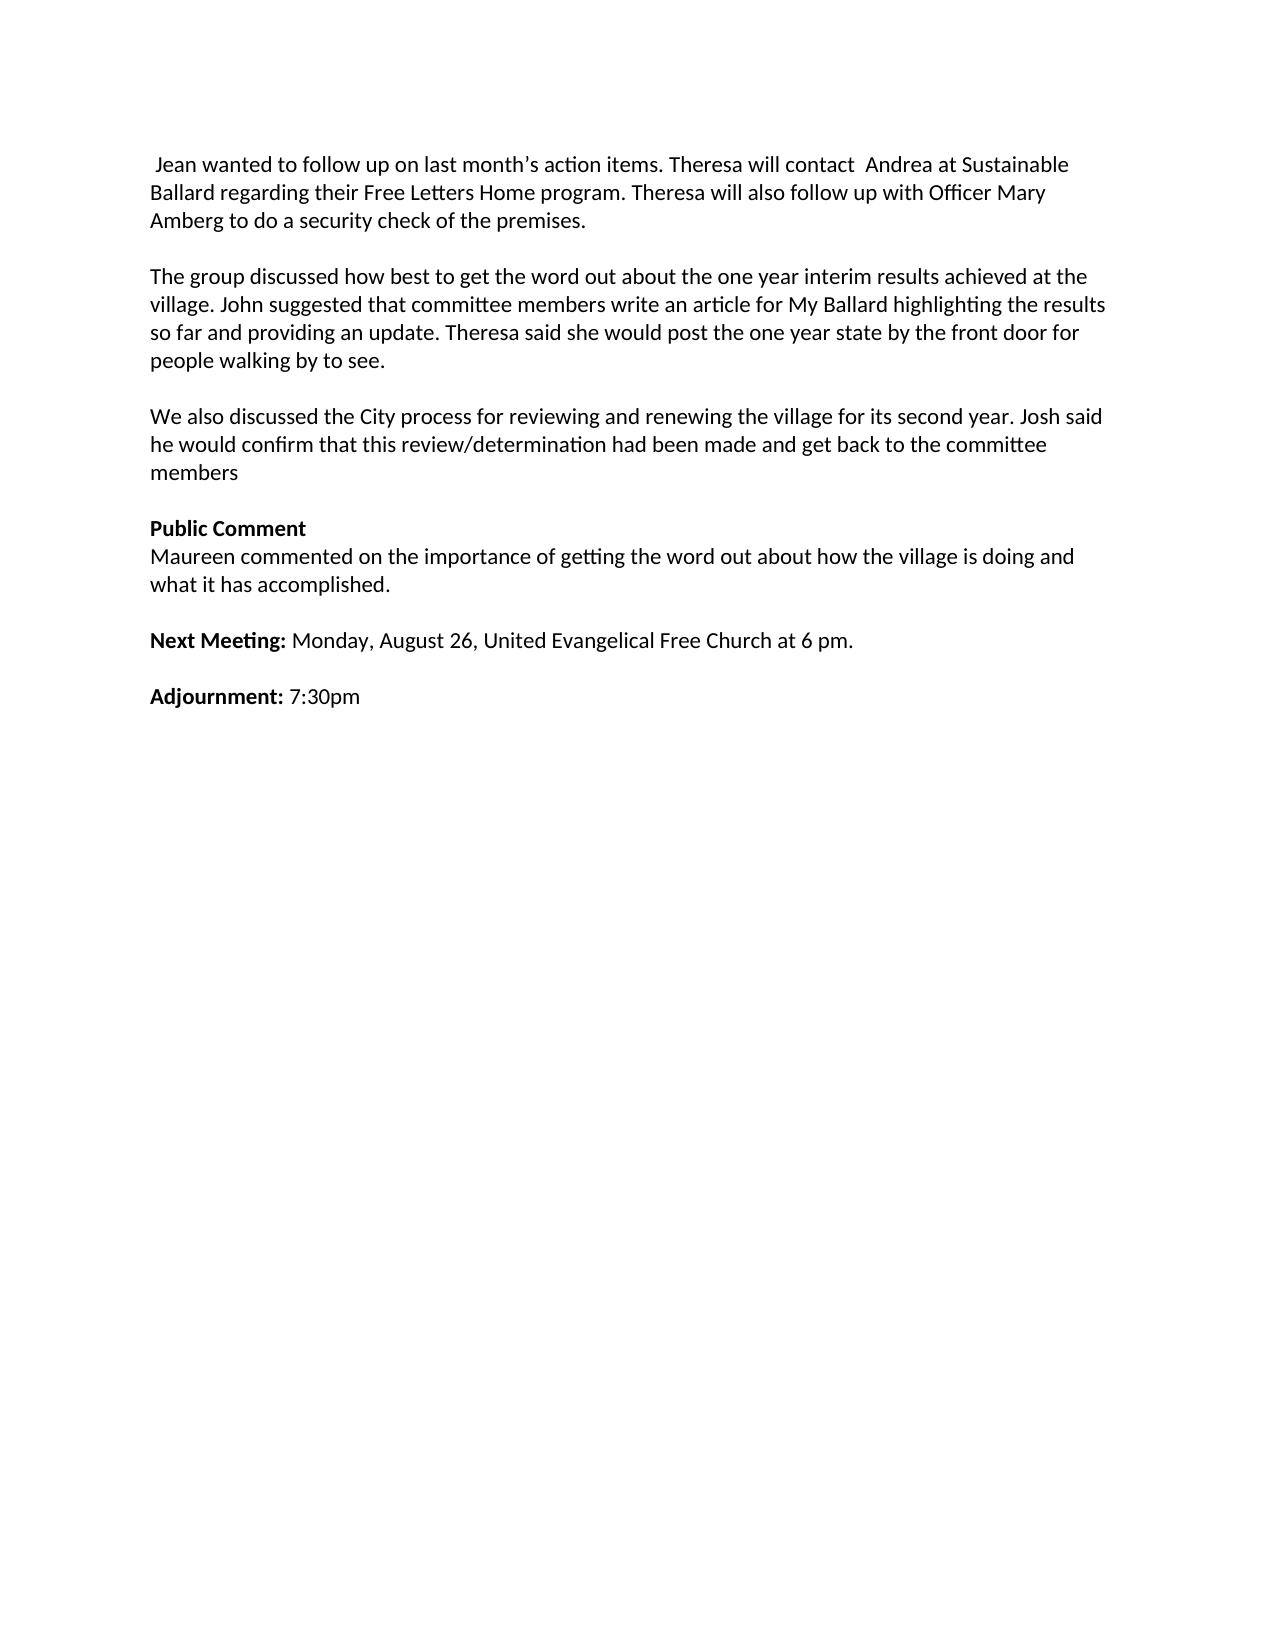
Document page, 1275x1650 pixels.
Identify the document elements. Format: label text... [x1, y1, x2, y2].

text Jean wanted to follow up on last month’s action items. Theresa will contact Andrea at Sustainable Ballard regarding their Free Letters Home program. Theresa will also follow up with Officer Mary Amberg to do a security check of the premises. [150, 150, 1125, 234]
text Maureen commented on the importance of getting the word out about how the village is doing and what it has accomplished. [150, 542, 1125, 598]
text The group discussed how best to get the word out about the one year interim results achieved at the village. John suggested that committee members write an article for My Ballard highlighting the results so far and providing an update. Theresa said she would post the one year state by the front door for people walking by to see. [150, 262, 1125, 374]
text Next Meeting: Monday, August 26, United Evangelical Free Church at 6 pm. [150, 626, 1125, 654]
text Adjournment: 7:30pm [150, 682, 1125, 710]
text We also discussed the City process for reviewing and renewing the village for its second year. Josh said he would confirm that this review/determination had been made and get back to the committee members [150, 402, 1125, 486]
text Public Comment [150, 514, 1125, 542]
